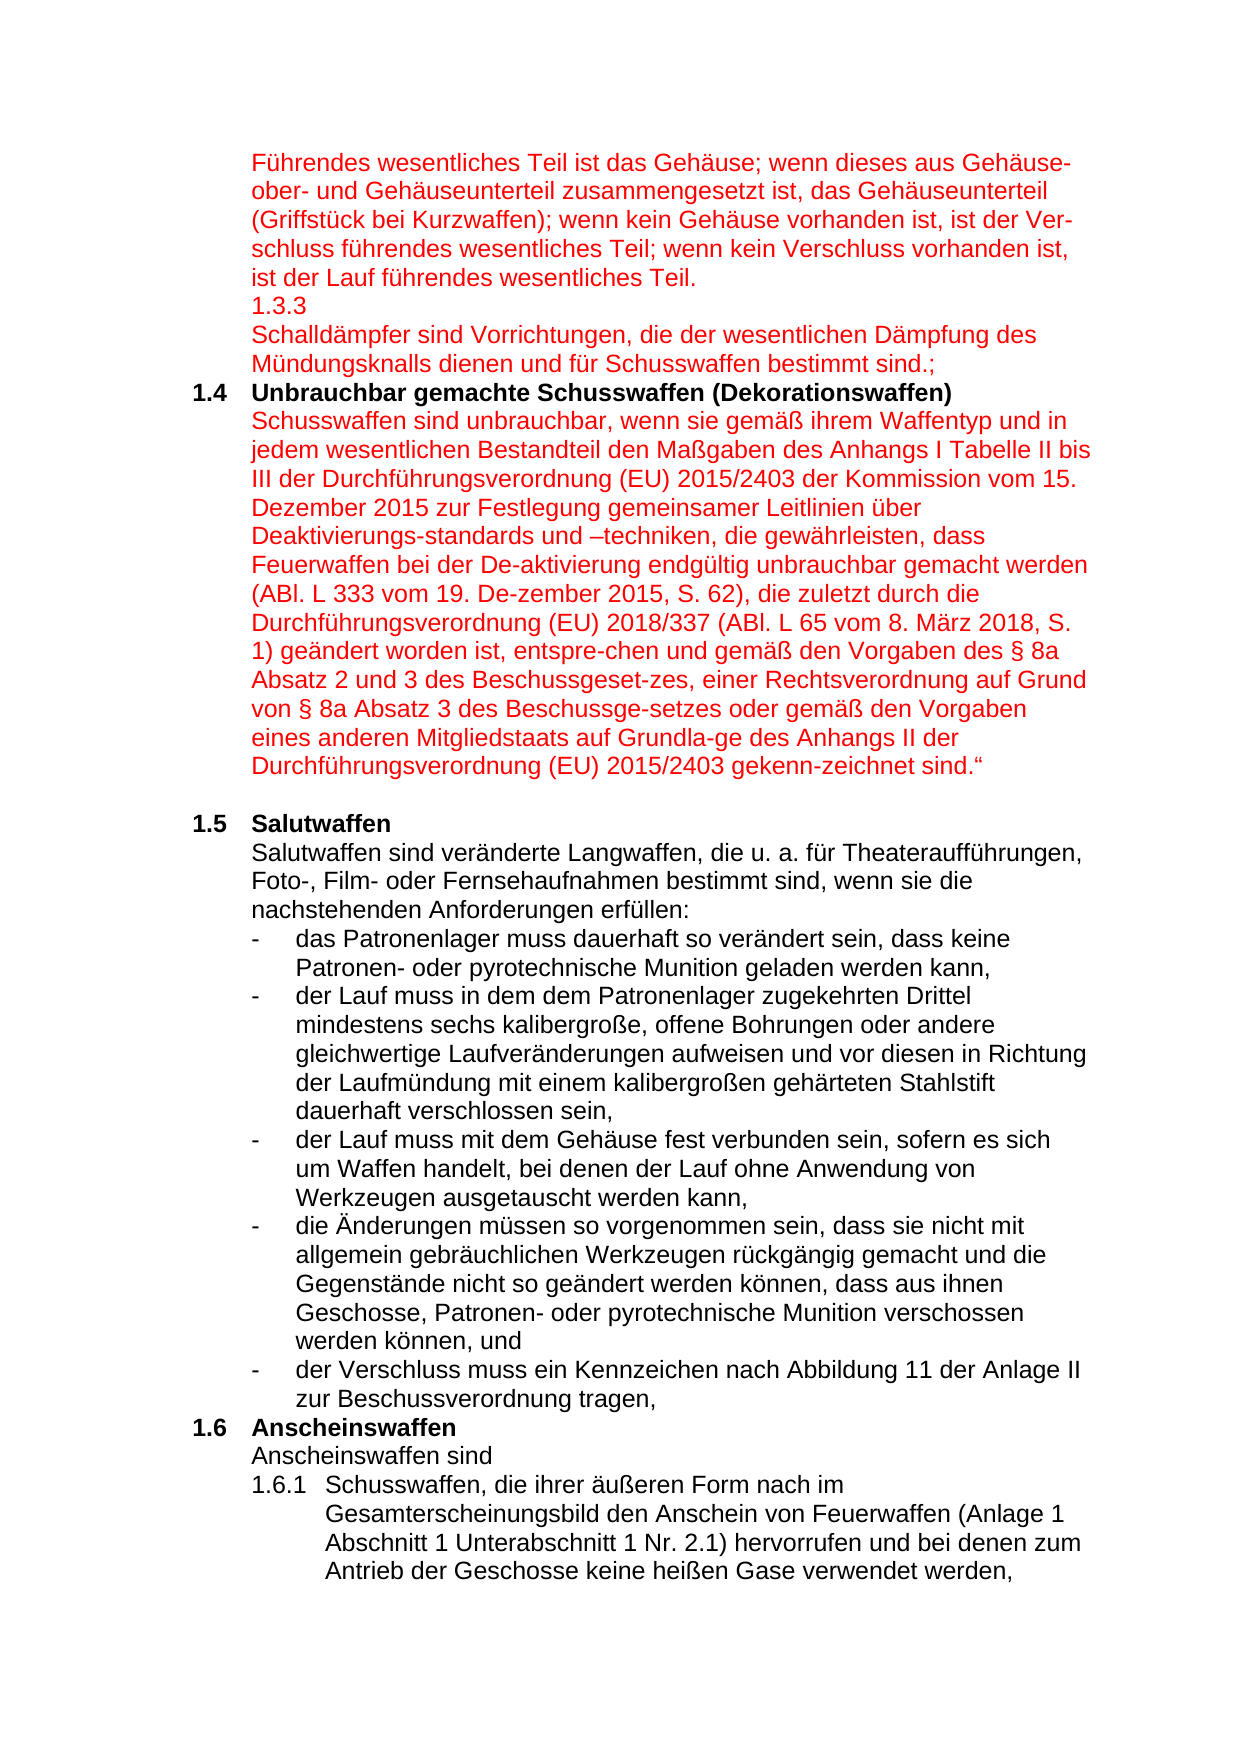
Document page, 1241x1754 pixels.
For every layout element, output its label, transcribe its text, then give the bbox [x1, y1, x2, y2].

list der Lauf muss in dem dem Patronenlager zugekehrten Drittel mindestens sechs kalibergroße, offene Bohrungen oder andere gleichwertige Laufveränderungen aufweisen und vor diesen in Richtung der Laufmündung mit einem kalibergroßen gehärteten Stahlstift dauerhaft verschlossen sein, [251, 981, 1093, 1125]
text 1.6.1 Schusswaffen, die ihrer äußeren Form nach im Gesamterscheinungsbild den Anschein von Feuerwaffen (Anlage 1 Abschnitt 1 Unterabschnitt 1 Nr. 2.1) hervorrufen und bei denen zum Antrieb der Geschosse keine heißen Gase verwendet werden, [251, 1470, 1093, 1585]
list der Verschluss muss ein Kennzeichen nach Abbildung 11 der Anlage II zur Beschussverordnung tragen, [251, 1355, 1093, 1413]
list der Lauf muss mit dem Gehäuse fest verbunden sein, sofern es sich um Waffen handelt, bei denen der Lauf ohne Anwendung von Werkzeugen ausgetauscht werden kann, [251, 1125, 1093, 1211]
list die Änderungen müssen so vorgenommen sein, dass sie nicht mit allgemein gebräuchlichen Werkzeugen rückgängig gemacht und die Gegenstände nicht so geändert werden können, dass aus ihnen Geschosse, Patronen- oder pyrotechnische Munition verschossen werden können, und [251, 1211, 1093, 1355]
text Schusswaffen sind unbrauchbar, wenn sie gemäß ihrem Waffentyp und in jedem wesentlichen Bestandteil den Maßgaben des Anhangs I Tabelle II bis III der Durchführungsverordnung (EU) 2015/2403 der Kommission vom 15. Dezember 2015 zur Festlegung gemeinsamer Leitlinien über Deaktivierungs-standards und –techniken, die gewährleisten, dass Feuerwaffen bei der De-aktivierung endgültig unbrauchbar gemacht werden (ABl. L 333 vom 19. De-zember 2015, S. 62), die zuletzt durch die Durchführungsverordnung (EU) 2018/337 (ABl. L 65 vom 8. März 2018, S. 1) geändert worden ist, entspre-chen und gemäß den Vorgaben des § 8a Absatz 2 und 3 des Beschussgeset-zes, einer Rechtsverordnung auf Grund von § 8a Absatz 3 des Beschussge-setzes oder gemäß den Vorgaben eines anderen Mitgliedstaats auf Grundla-ge des Anhangs II der Durchführungsverordnung (EU) 2015/2403 gekenn-zeichnet sind.“ [251, 406, 1093, 780]
text Anscheinswaffen sind [251, 1441, 1093, 1470]
text 1.3.3 [251, 291, 1093, 320]
text 1.6 Anscheinswaffen [192, 1413, 1093, 1441]
text Schalldämpfer sind Vorrichtungen, die der wesentlichen Dämpfung des Mündungsknalls dienen und für Schusswaffen bestimmt sind.; [251, 320, 1093, 378]
text Führendes wesentliches Teil ist das Gehäuse; wenn dieses aus Gehäuse-ober- und Gehäuseunterteil zusammengesetzt ist, das Gehäuseunterteil (Griffstück bei Kurzwaffen); wenn kein Gehäuse vorhanden ist, ist der Ver-schluss führendes wesentliches Teil; wenn kein Verschluss vorhanden ist, ist der Lauf führendes wesentliches Teil. [251, 148, 1093, 291]
text 1.5 Salutwaffen [192, 809, 1093, 838]
text Salutwaffen sind veränderte Langwaffen, die u. a. für Theateraufführungen, Foto-, Film- oder Fernsehaufnahmen bestimmt sind, wenn sie die nachstehenden Anforderungen erfüllen: [251, 838, 1093, 924]
text 1.4 Unbrauchbar gemachte Schusswaffen (Dekorationswaffen) [192, 378, 1093, 406]
list das Patronenlager muss dauerhaft so verändert sein, dass keine Patronen- oder pyrotechnische Munition geladen werden kann, [251, 924, 1093, 981]
